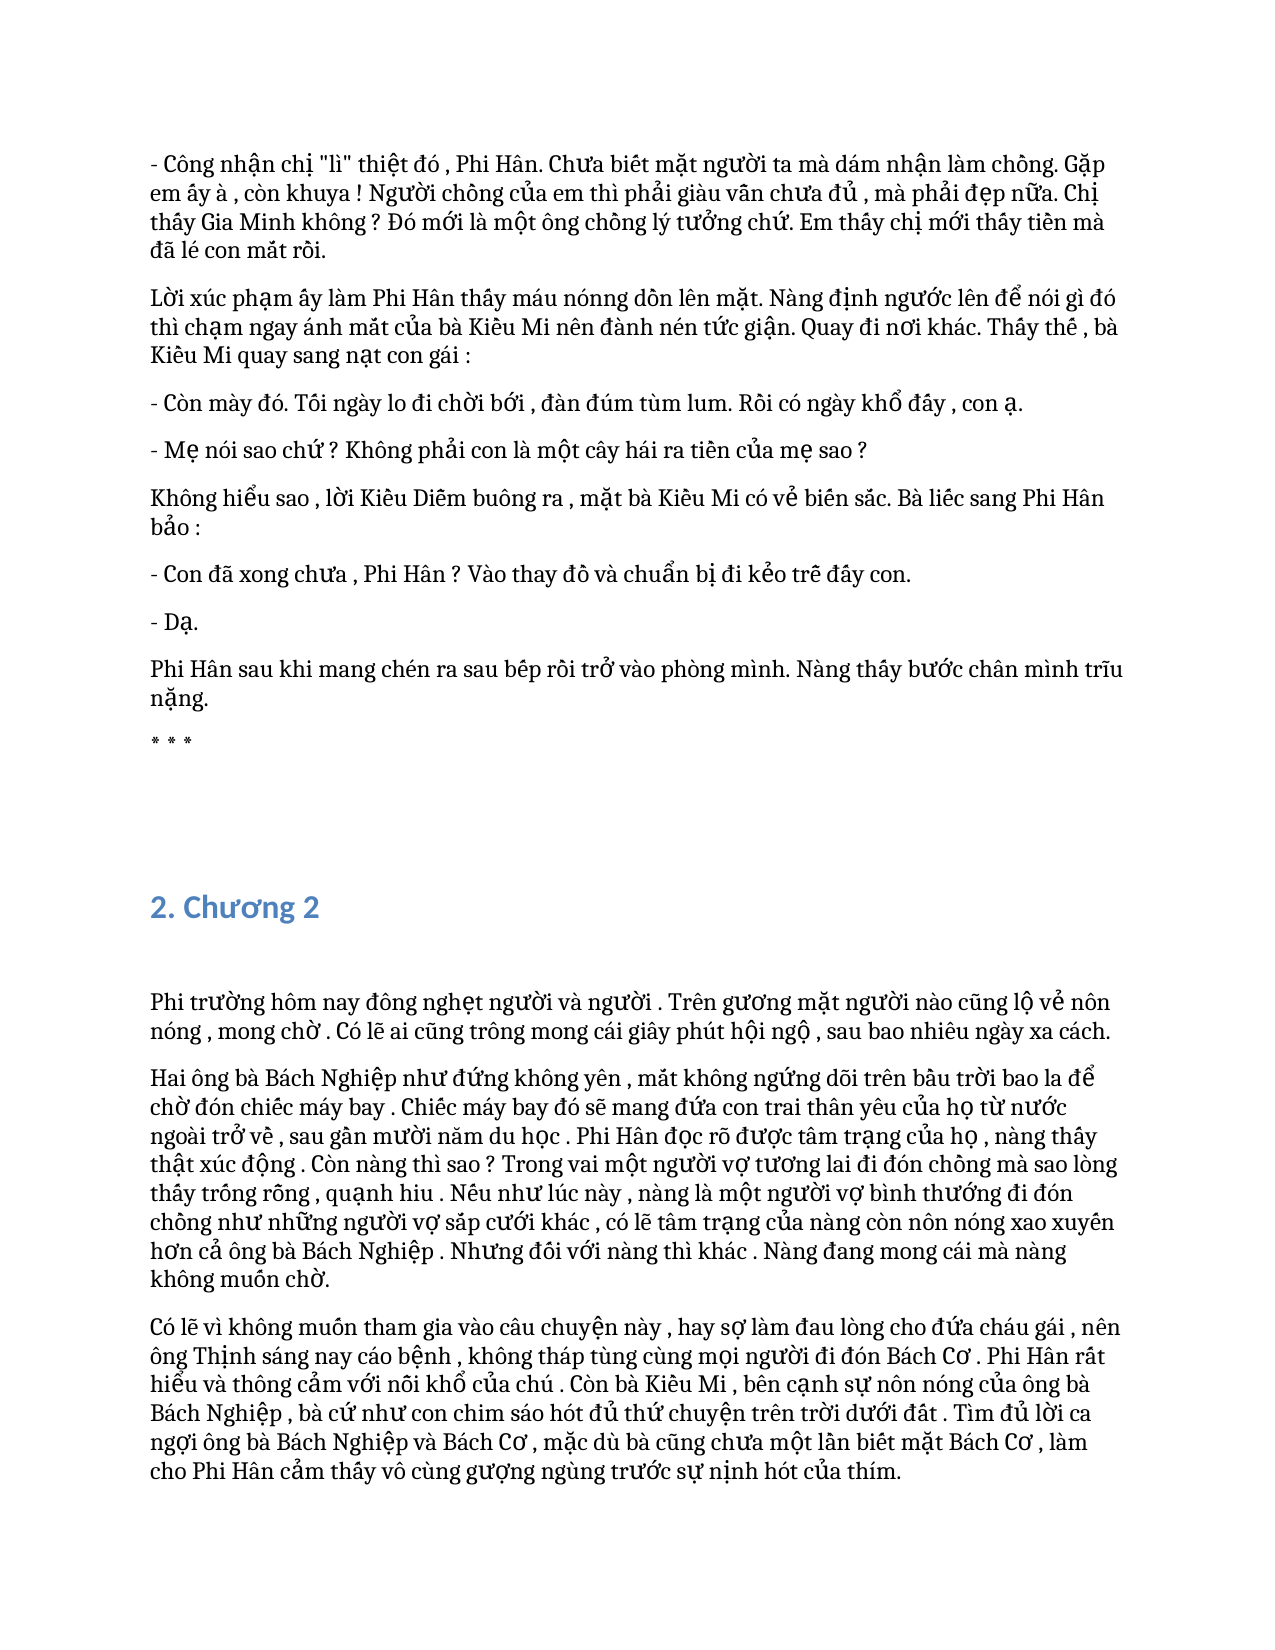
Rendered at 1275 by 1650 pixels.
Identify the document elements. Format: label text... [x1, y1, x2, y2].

text Không hiểu sao , lời Kiều Diễm buông ra , mặt bà Kiều Mi có vẻ biến sắc. Bà liếc sang Phi Hân bảo : [150, 484, 1125, 541]
text - Còn mày đó. Tối ngày lo đi chời bới , đàn đúm tùm lum. Rồi có ngày khổ đấy , con ạ. [150, 389, 1125, 417]
text Phi Hân sau khi mang chén ra sau bếp rồi trở vào phòng mình. Nàng thấy bước chân mình trĩu nặng. [150, 655, 1125, 712]
text Lời xúc phạm ấy làm Phi Hân thấy máu nónng dồn lên mặt. Nàng định ngước lên để nói gì đó thì chạm ngay ánh mắt của bà Kiều Mi nên đành nén tức giận. Quay đi nơi khác. Thấy thế , bà Kiều Mi quay sang nạt con gái : [150, 284, 1125, 370]
text - Công nhận chị "lì" thiệt đó , Phi Hân. Chưa biết mặt người ta mà dám nhận làm chồng. Gặp em ấy à , còn khuya ! Người chồng của em thì phải giàu vẫn chưa đủ , mà phải đẹp nữa. Chị thấy Gia Minh không ? Đó mới là một ông chồng lý tưởng chứ. Em thấy chị mới thấy tiền mà đã lé con mắt rồi. [150, 150, 1125, 265]
text - Mẹ nói sao chứ ? Không phải con là một cây hái ra tiền của mẹ sao ? [150, 436, 1125, 465]
text * * * [150, 731, 1125, 760]
text - Dạ. [150, 607, 1125, 636]
subtitle 2. Chương 2 [150, 886, 1125, 927]
text Phi trường hôm nay đông nghẹt người và người . Trên gương mặt người nào cũng lộ vẻ nôn nóng , mong chờ . Có lẽ ai cũng trông mong cái giây phút hội ngộ , sau bao nhiêu ngày xa cách. [150, 930, 1125, 1045]
text Hai ông bà Bách Nghiệp như đứng không yên , mắt không ngứng dõi trên bầu trời bao la để chờ đón chiếc máy bay . Chiếc máy bay đó sẽ mang đứa con trai thân yêu của họ từ nước ngoài trở về , sau gần mười năm du học . Phi Hân đọc rõ được tâm trạng của họ , nàng thấy thật xúc động . Còn nàng thì sao ? Trong vai một người vợ tương lai đi đón chồng mà sao lòng thấy trống rỗng , quạnh hiu . Nếu như lúc này , nàng là một người vợ bình thướng đi đón chồng như những người vợ sắp cưới khác , có lẽ tâm trạng của nàng còn nôn nóng xao xuyến hơn cả ông bà Bách Nghiệp . Nhưng đối với nàng thì khác . Nàng đang mong cái mà nàng không muốn chờ. [150, 1064, 1125, 1294]
text Có lẽ vì không muốn tham gia vào câu chuyện này , hay sợ làm đau lòng cho đứa cháu gái , nên ông Thịnh sáng nay cáo bệnh , không tháp tùng cùng mọi người đi đón Bách Cơ . Phi Hân rất hiểu và thông cảm với nỗi khổ của chú . Còn bà Kiều Mi , bên cạnh sự nôn nóng của ông bà Bách Nghiệp , bà cứ như con chim sáo hót đủ thứ chuyện trên trời dưới đất . Tìm đủ lời ca ngợi ông bà Bách Nghiệp và Bách Cơ , mặc dù bà cũng chưa một lần biết mặt Bách Cơ , làm cho Phi Hân cảm thấy vô cùng gượng ngùng trước sự nịnh hót của thím. [150, 1313, 1125, 1485]
text - Con đã xong chưa , Phi Hân ? Vào thay đồ và chuẩn bị đi kẻo trễ đấy con. [150, 560, 1125, 589]
